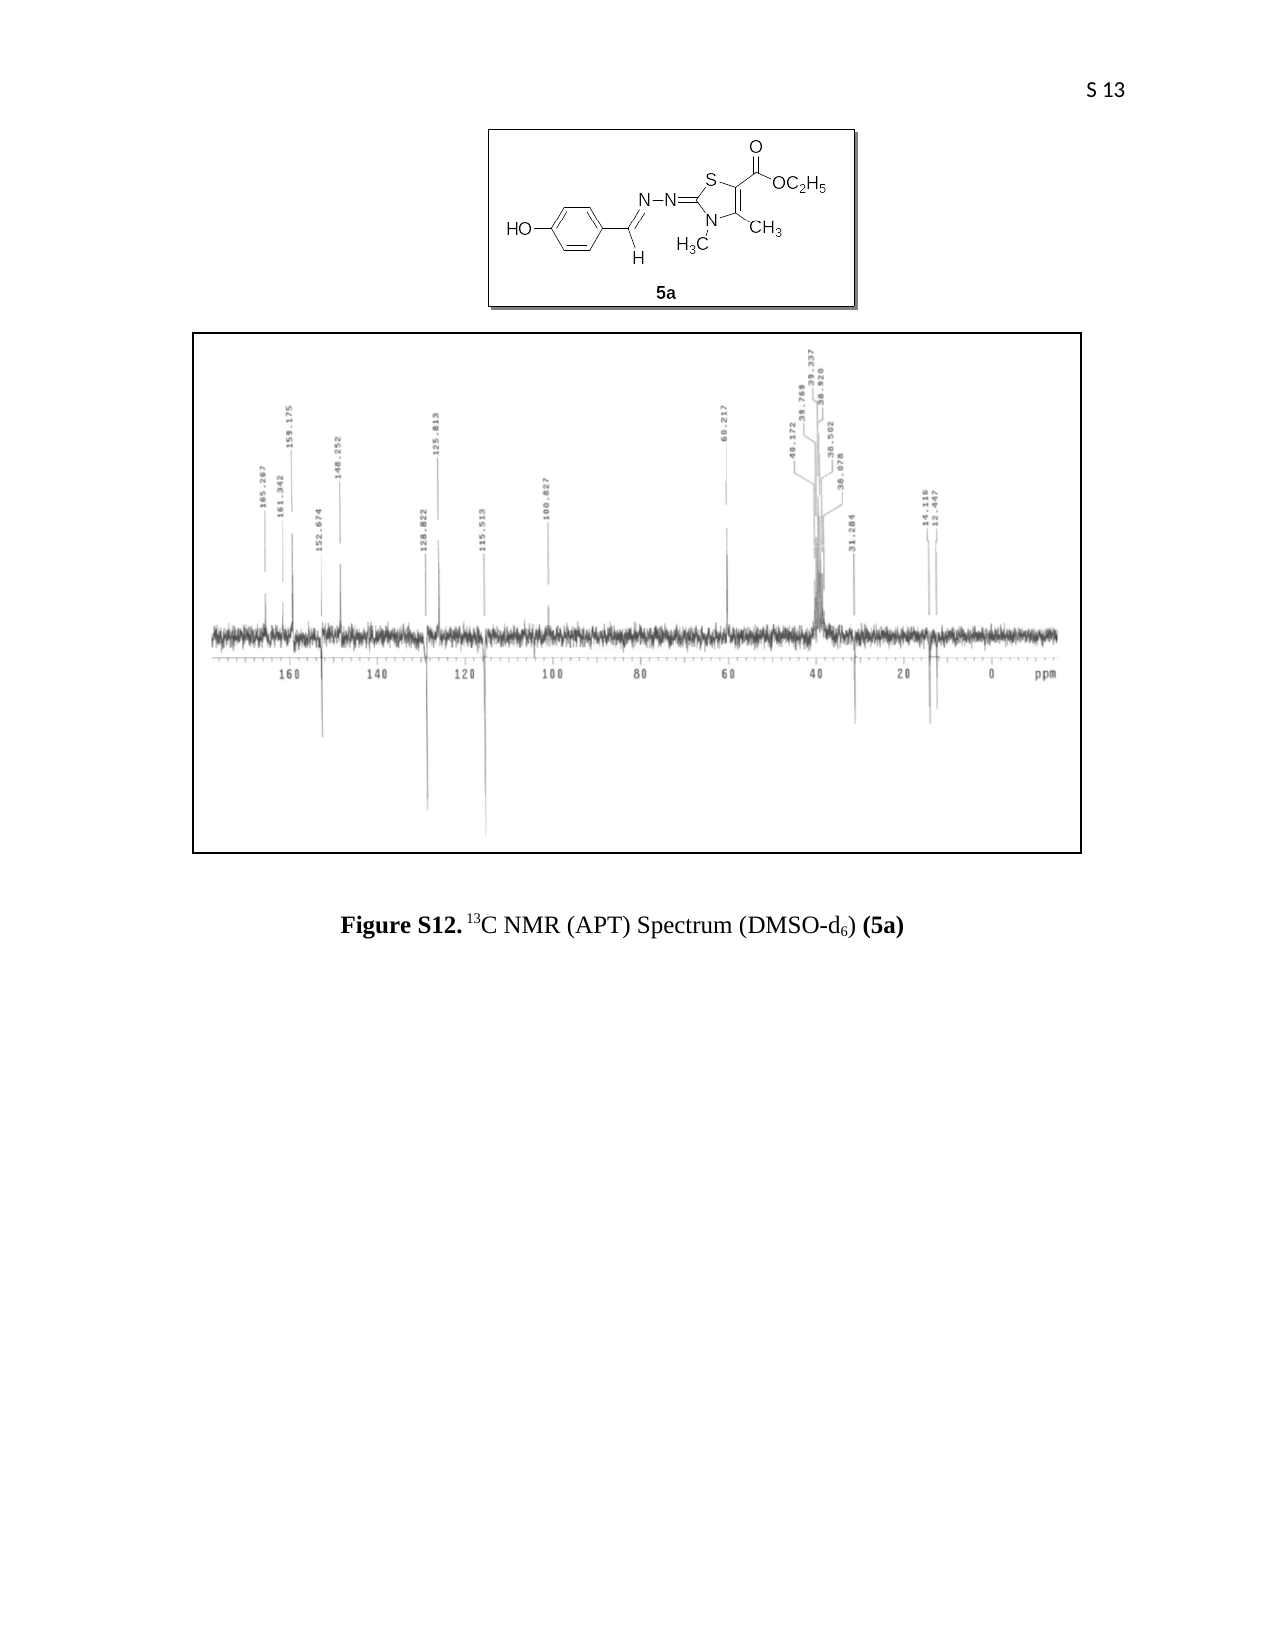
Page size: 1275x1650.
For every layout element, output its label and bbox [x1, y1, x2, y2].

picture [196, 334, 1080, 852]
